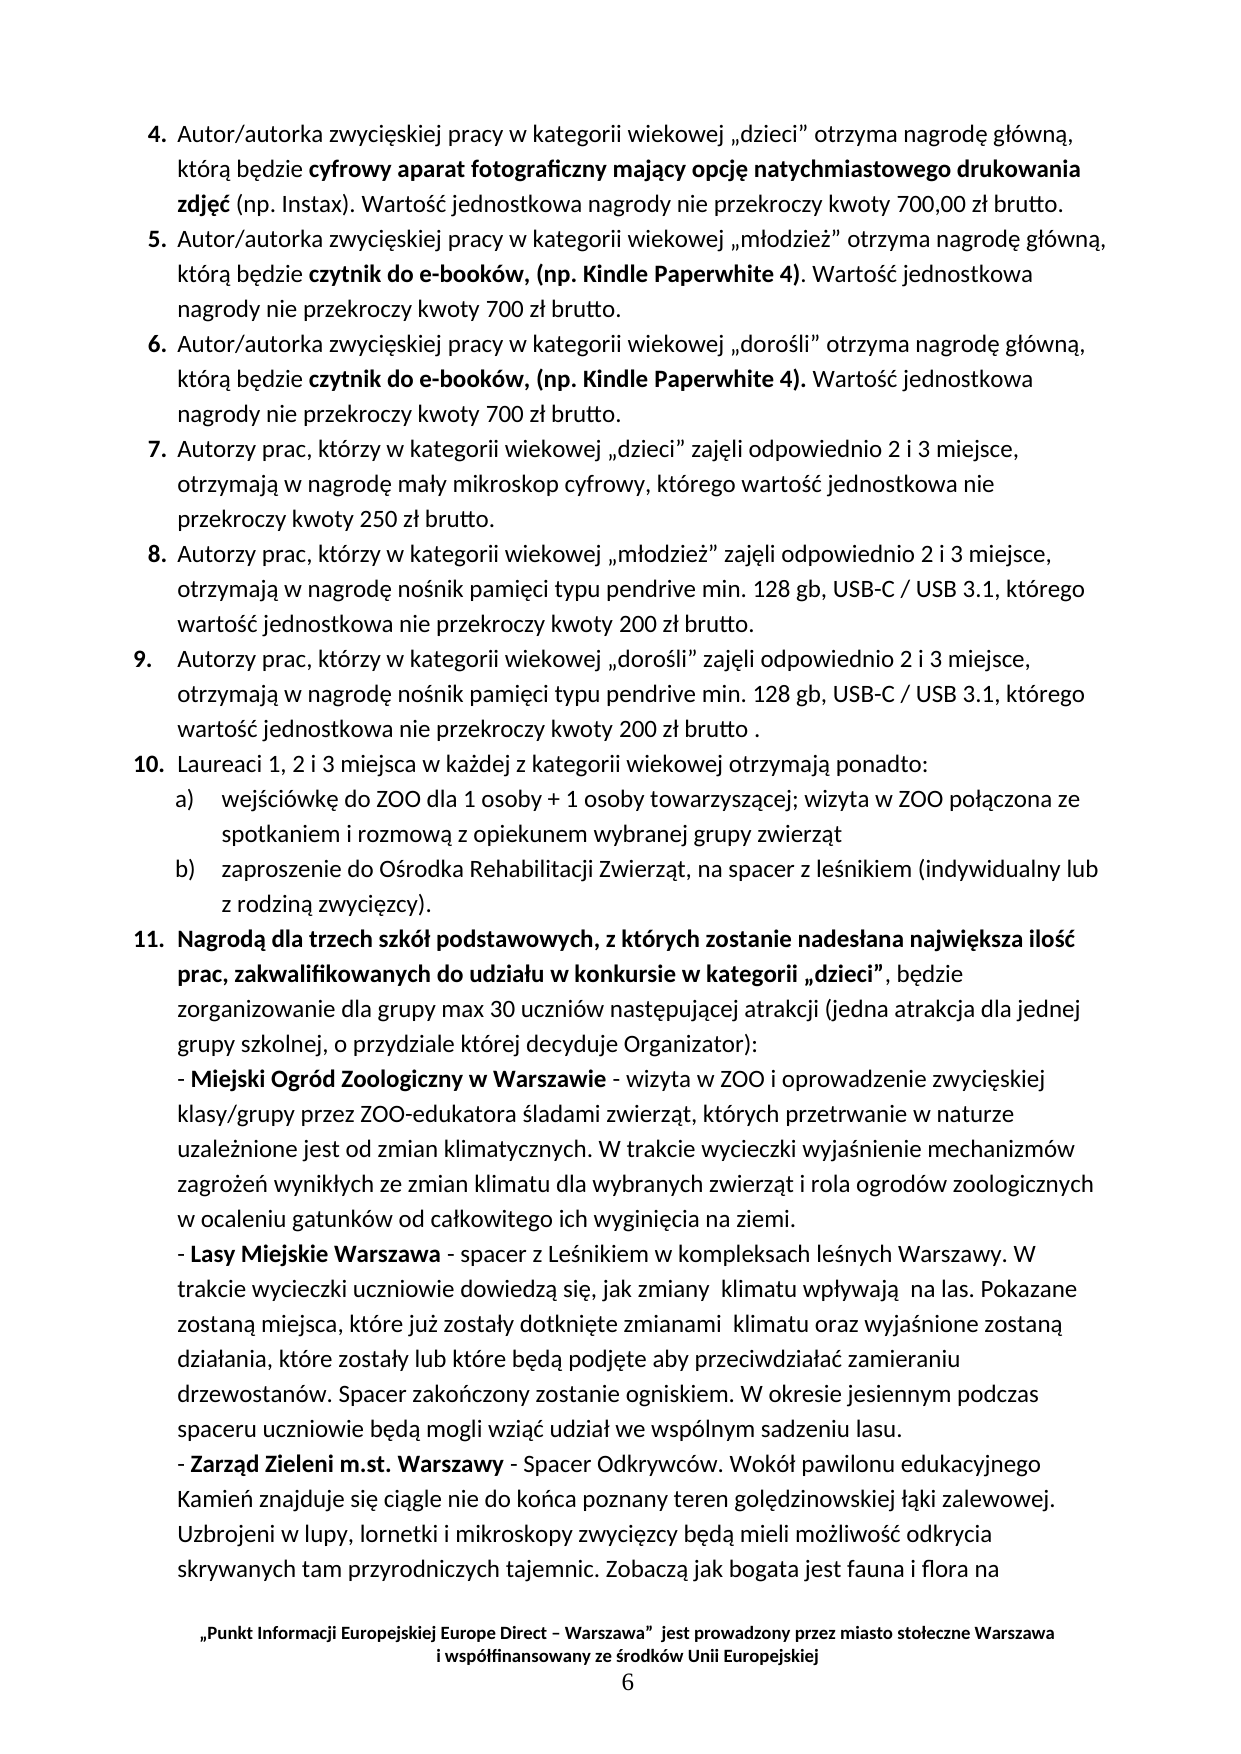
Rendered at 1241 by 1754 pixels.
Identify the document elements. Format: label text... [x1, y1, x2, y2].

text - Lasy Miejskie Warszawa - spacer z Leśnikiem w kompleksach leśnych Warszawy. W trakcie wycieczki uczniowie dowiedzą się, jak zmiany klimatu wpływają na las. Pokazane zostaną miejsca, które już zostały dotknięte zmianami klimatu oraz wyjaśnione zostaną działania, które zostały lub które będą podjęte aby przeciwdziałać zamieraniu drzewostanów. Spacer zakończony zostanie ogniskiem. W okresie jesiennym podczas spaceru uczniowie będą mogli wziąć udział we wspólnym sadzeniu lasu. [177, 1238, 1107, 1444]
list Autor/autorka zwycięskiej pracy w kategorii wiekowej „dzieci” otrzyma nagrodę główną, którą będzie cyfrowy aparat fotograficzny mający opcję natychmiastowego drukowania zdjęć (np. Instax). Wartość jednostkowa nagrody nie przekroczy kwoty 700,00 zł brutto. [148, 118, 1107, 219]
list Autorzy prac, którzy w kategorii wiekowej „dorośli” zajęli odpowiednio 2 i 3 miejsce, otrzymają w nagrodę nośnik pamięci typu pendrive min. 128 gb, USB-C / USB 3.1, którego wartość jednostkowa nie przekroczy kwoty 200 zł brutto . [133, 643, 1107, 744]
list Autor/autorka zwycięskiej pracy w kategorii wiekowej „dorośli” otrzyma nagrodę główną, którą będzie czytnik do e-booków, (np. Kindle Paperwhite 4). Wartość jednostkowa nagrody nie przekroczy kwoty 700 zł brutto. [148, 328, 1107, 429]
list Autorzy prac, którzy w kategorii wiekowej „dzieci” zajęli odpowiednio 2 i 3 miejsce, otrzymają w nagrodę mały mikroskop cyfrowy, którego wartość jednostkowa nie przekroczy kwoty 250 zł brutto. [148, 433, 1107, 534]
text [177, 1448, 1107, 1584]
list Autor/autorka zwycięskiej pracy w kategorii wiekowej „młodzież” otrzyma nagrodę główną, którą będzie czytnik do e-booków, (np. Kindle Paperwhite 4). Wartość jednostkowa nagrody nie przekroczy kwoty 700 zł brutto. [148, 223, 1107, 324]
list Autorzy prac, którzy w kategorii wiekowej „młodzież” zajęli odpowiednio 2 i 3 miejsce, otrzymają w nagrodę nośnik pamięci typu pendrive min. 128 gb, USB-C / USB 3.1, którego wartość jednostkowa nie przekroczy kwoty 200 zł brutto. [148, 538, 1107, 639]
list zaproszenie do Ośrodka Rehabilitacji Zwierząt, na spacer z leśnikiem (indywidualny lub z rodziną zwycięzcy). [175, 853, 1107, 919]
text - Miejski Ogród Zoologiczny w Warszawie - wizyta w ZOO i oprowadzenie zwycięskiej klasy/grupy przez ZOO-edukatora śladami zwierząt, których przetrwanie w naturze uzależnione jest od zmian klimatycznych. W trakcie wycieczki wyjaśnienie mechanizmów zagrożeń wynikłych ze zmian klimatu dla wybranych zwierząt i rola ogrodów zoologicznych w ocaleniu gatunków od całkowitego ich wyginięcia na ziemi. [177, 1063, 1107, 1234]
list wejściówkę do ZOO dla 1 osoby + 1 osoby towarzyszącej; wizyta w ZOO połączona ze spotkaniem i rozmową z opiekunem wybranej grupy zwierząt [175, 783, 1107, 849]
list Nagrodą dla trzech szkół podstawowych, z których zostanie nadesłana największa ilość prac, zakwalifikowanych do udziału w konkursie w kategorii „dzieci”, będzie zorganizowanie dla grupy max 30 uczniów następującej atrakcji (jedna atrakcja dla jednej grupy szkolnej, o przydziale której decyduje Organizator): [133, 923, 1107, 1059]
list Laureaci 1, 2 i 3 miejsca w każdej z kategorii wiekowej otrzymają ponadto: [133, 748, 1107, 779]
